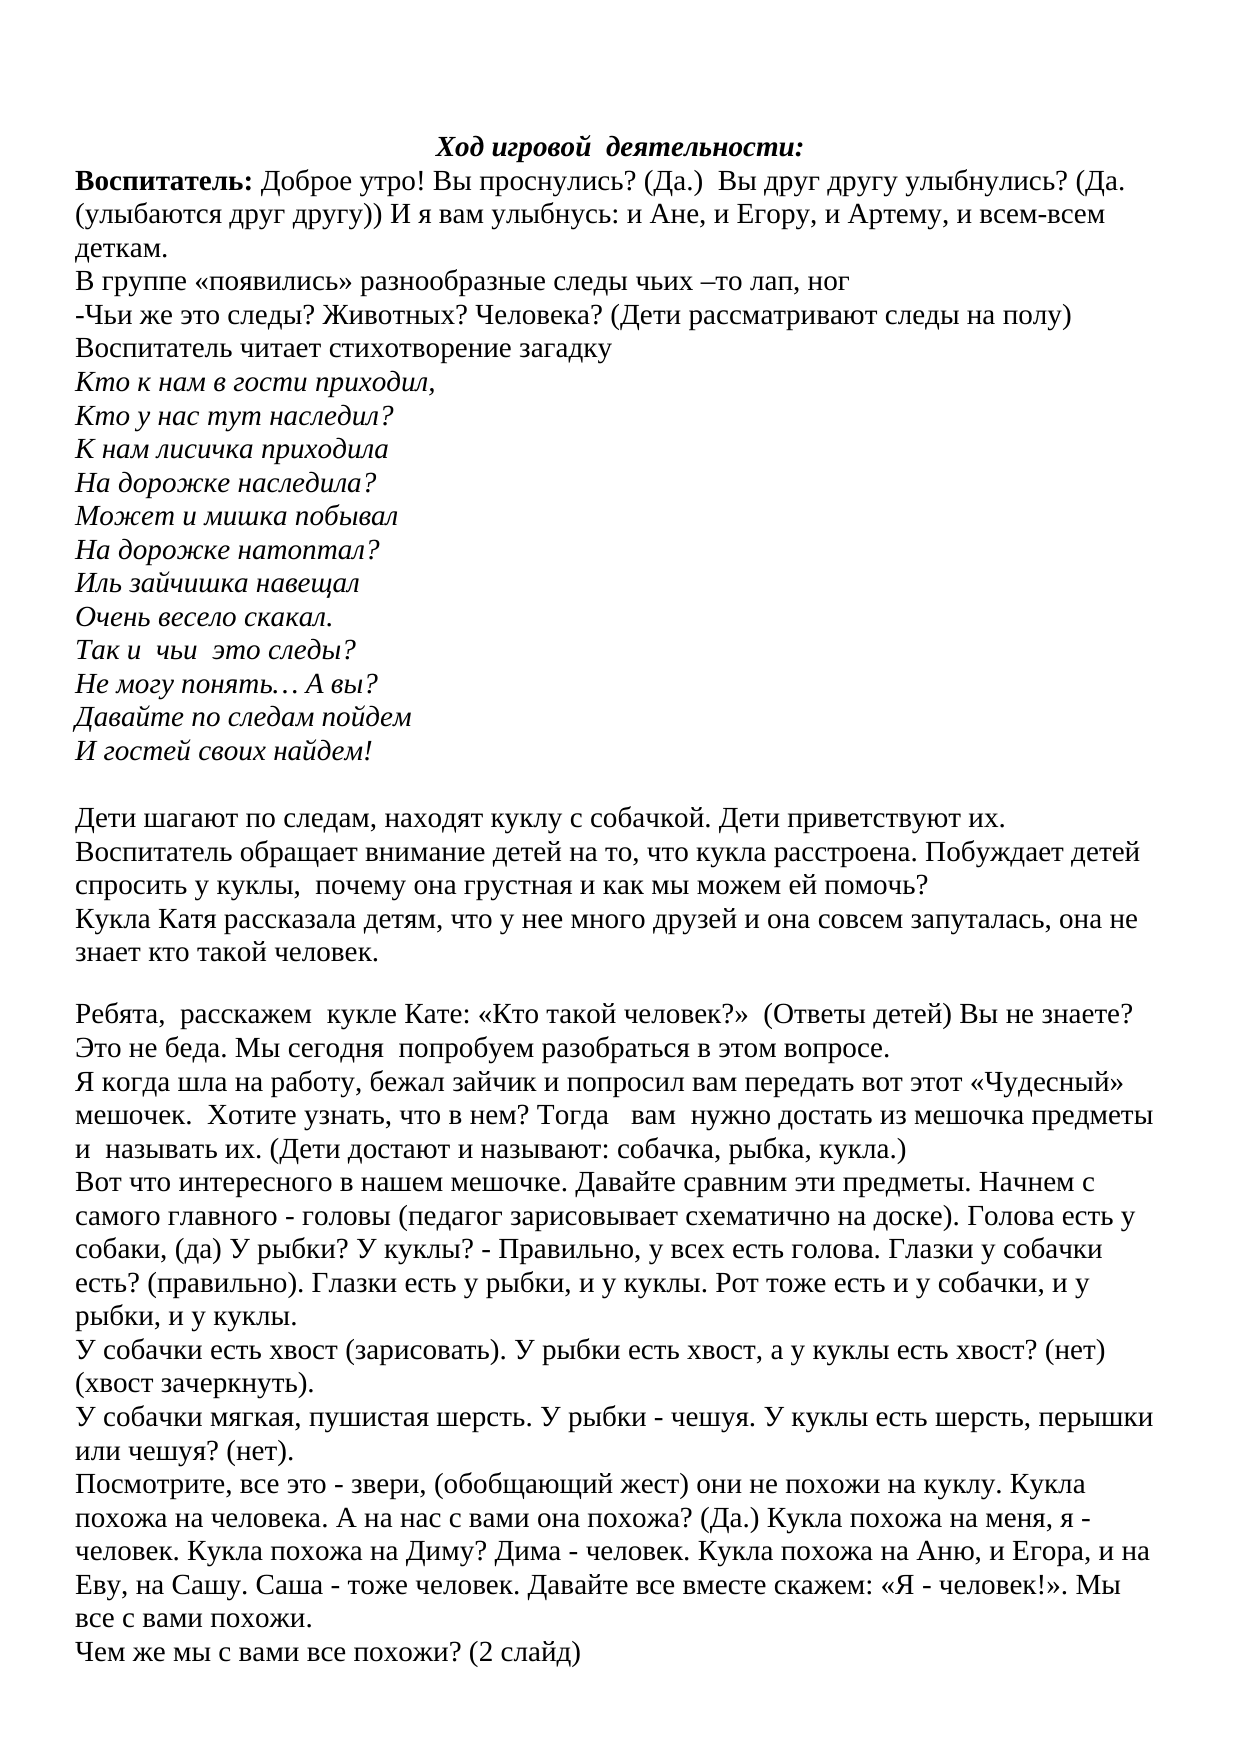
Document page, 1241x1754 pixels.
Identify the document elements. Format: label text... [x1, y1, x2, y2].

text Ребята, расскажем кукле Кате: «Кто такой человек?» (Ответы детей) Вы не знаете? Это не беда. Мы сегодня попробуем разобраться в этом вопросе. [75, 997, 1165, 1064]
text Кукла Катя рассказала детям, что у нее много друзей и она совсем запуталась, она не знает кто такой человек. [75, 901, 1165, 968]
text Дети шагают по следам, находят куклу с собачкой. Дети приветствуют их. Воспитатель обращает внимание детей на то, что кукла расстроена. Побуждает детей спросить у куклы, почему она грустная и как мы можем ей помочь? [75, 800, 1165, 901]
text Давайте по следам пойдем И гостей своих найдем! [75, 699, 1165, 767]
text Ход игровой деятельности: [75, 129, 1165, 163]
text Я когда шла на работу, бежал зайчик и попросил вам передать вот этот «Чудесный» мешочек. Хотите узнать, что в нем? Тогда вам нужно достать из мешочка предметы и называть их. (Дети достают и называют: собачка, рыбка, кукла.) [75, 1064, 1165, 1164]
text В группе «появились» разнообразные следы чьих –то лап, ног -Чьи же это следы? Животных? Человека? (Дети рассматривают следы на полу) [75, 263, 1165, 331]
text У собачки мягкая, пушистая шерсть. У рыбки - чешуя. У куклы есть шерсть, перышки или чешуя? (нет). [75, 1399, 1165, 1466]
text Посмотрите, все это - звери, (обобщающий жест) они не похожи на куклу. Кукла похожа на человека. А на нас с вами она похожа? (Да.) Кукла похожа на меня, я - человек. Кукла похожа на Диму? Дима - человек. Кукла похожа на Аню, и Егора, и на Еву, на Сашу. Саша - тоже человек. Давайте все вместе скажем: «Я - человек!». Мы все с вами похожи. [75, 1466, 1165, 1634]
text Вот что интересного в нашем мешочке. Давайте сравним эти предметы. Начнем с самого главного - головы (педагог зарисовывает схематично на доске). Голова есть у собаки, (да) У рыбки? У куклы? - Правильно, у всех есть голова. Глазки у собачки есть? (правильно). Глазки есть у рыбки, и у куклы. Рот тоже есть и у собачки, и у рыбки, и у куклы. [75, 1164, 1165, 1332]
text Кто к нам в гости приходил, Кто у нас тут наследил? К нам лисичка приходила На дорожке наследила? Может и мишка побывал На дорожке натоптал? Иль зайчишка навещал Очень весело скакал. Так и чьи это следы? Не могу понять… А вы? [75, 364, 1165, 699]
text У собачки есть хвост (зарисовать). У рыбки есть хвост, а у куклы есть хвост? (нет) (хвост зачеркнуть). [75, 1332, 1165, 1399]
text Воспитатель читает стихотворение загадку [75, 331, 1165, 364]
text Чем же мы с вами все похожи? (2 слайд) [75, 1634, 1165, 1667]
text Воспитатель: Доброе утро! Вы проснулись? (Да.) Вы друг другу улыбнулись? (Да. (улыбаются друг другу)) И я вам улыбнусь: и Ане, и Егору, и Артему, и всем-всем деткам. [75, 163, 1165, 263]
